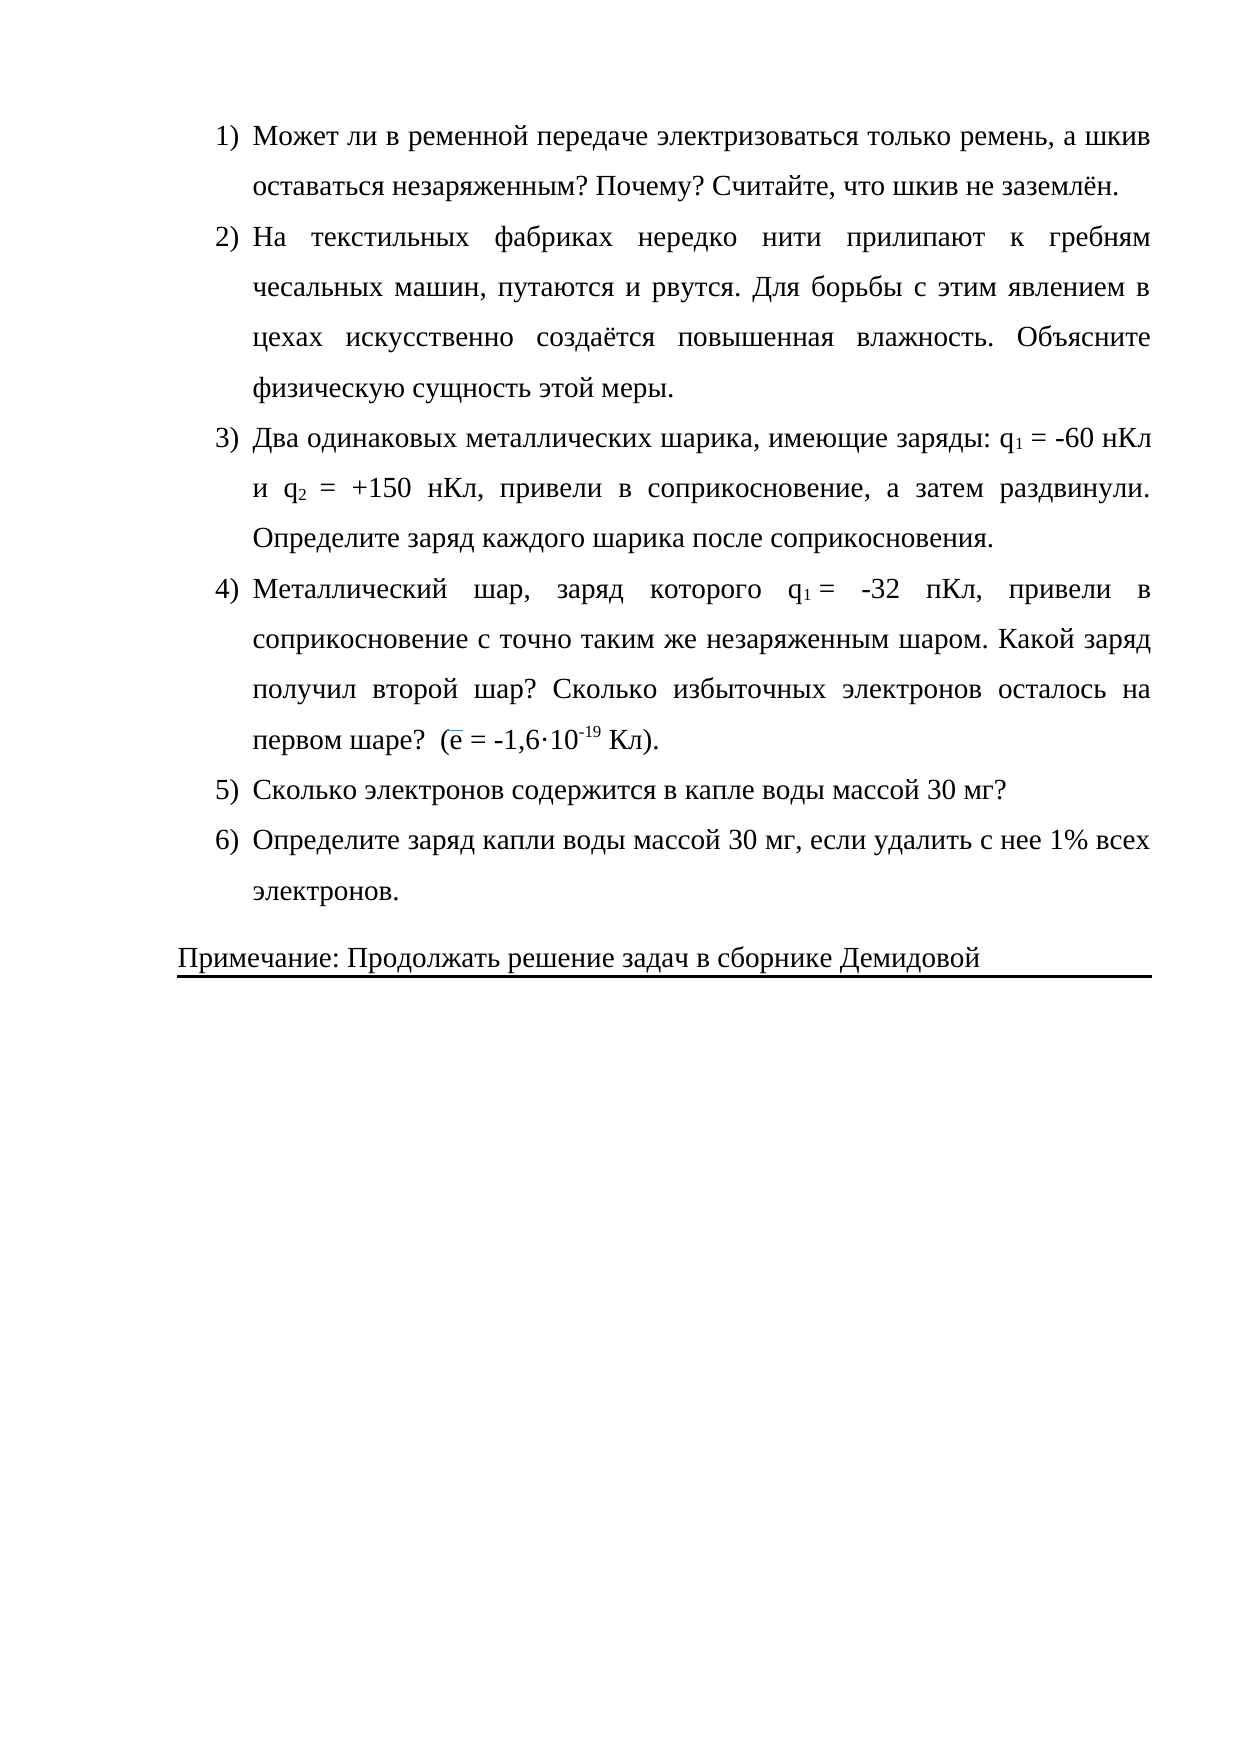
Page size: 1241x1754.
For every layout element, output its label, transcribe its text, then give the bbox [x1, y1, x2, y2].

list Два одинаковых металлических шарика, имеющие заряды: q1 = -60 нКл и q2 = +150 нКл, привели в соприкосновение, а затем раздвинули. Определите заряд каждого шарика после соприкосновения. [215, 420, 1152, 554]
list На текстильных фабриках нередко нити прилипают к гребням чесальных машин, путаются и рвутся. Для борьбы с этим явлением в цехах искусственно создаётся повышенная влажность. Объясните физическую сущность этой меры. [215, 219, 1152, 403]
list Определите заряд капли воды массой 30 мг, если удалить с нее 1% всех электронов. [215, 822, 1152, 906]
list Сколько электронов содержится в капле воды массой 30 мг? [215, 772, 1152, 806]
text Примечание: Продолжать решение задач в сборнике Демидовой [177, 940, 1152, 975]
list Металлический шар, заряд которого q1 = -32 пКл, привели в соприкосновение с точно таким же незаряженным шаром. Какой заряд получил второй шар? Сколько избыточных электронов осталось на первом шаре? (е = -1,6·10-19 Кл). [215, 571, 1152, 755]
list Может ли в ременной передаче электризоваться только ремень, а шкив оставаться незаряженным? Почему? Считайте, что шкив не заземлён. [215, 118, 1152, 202]
